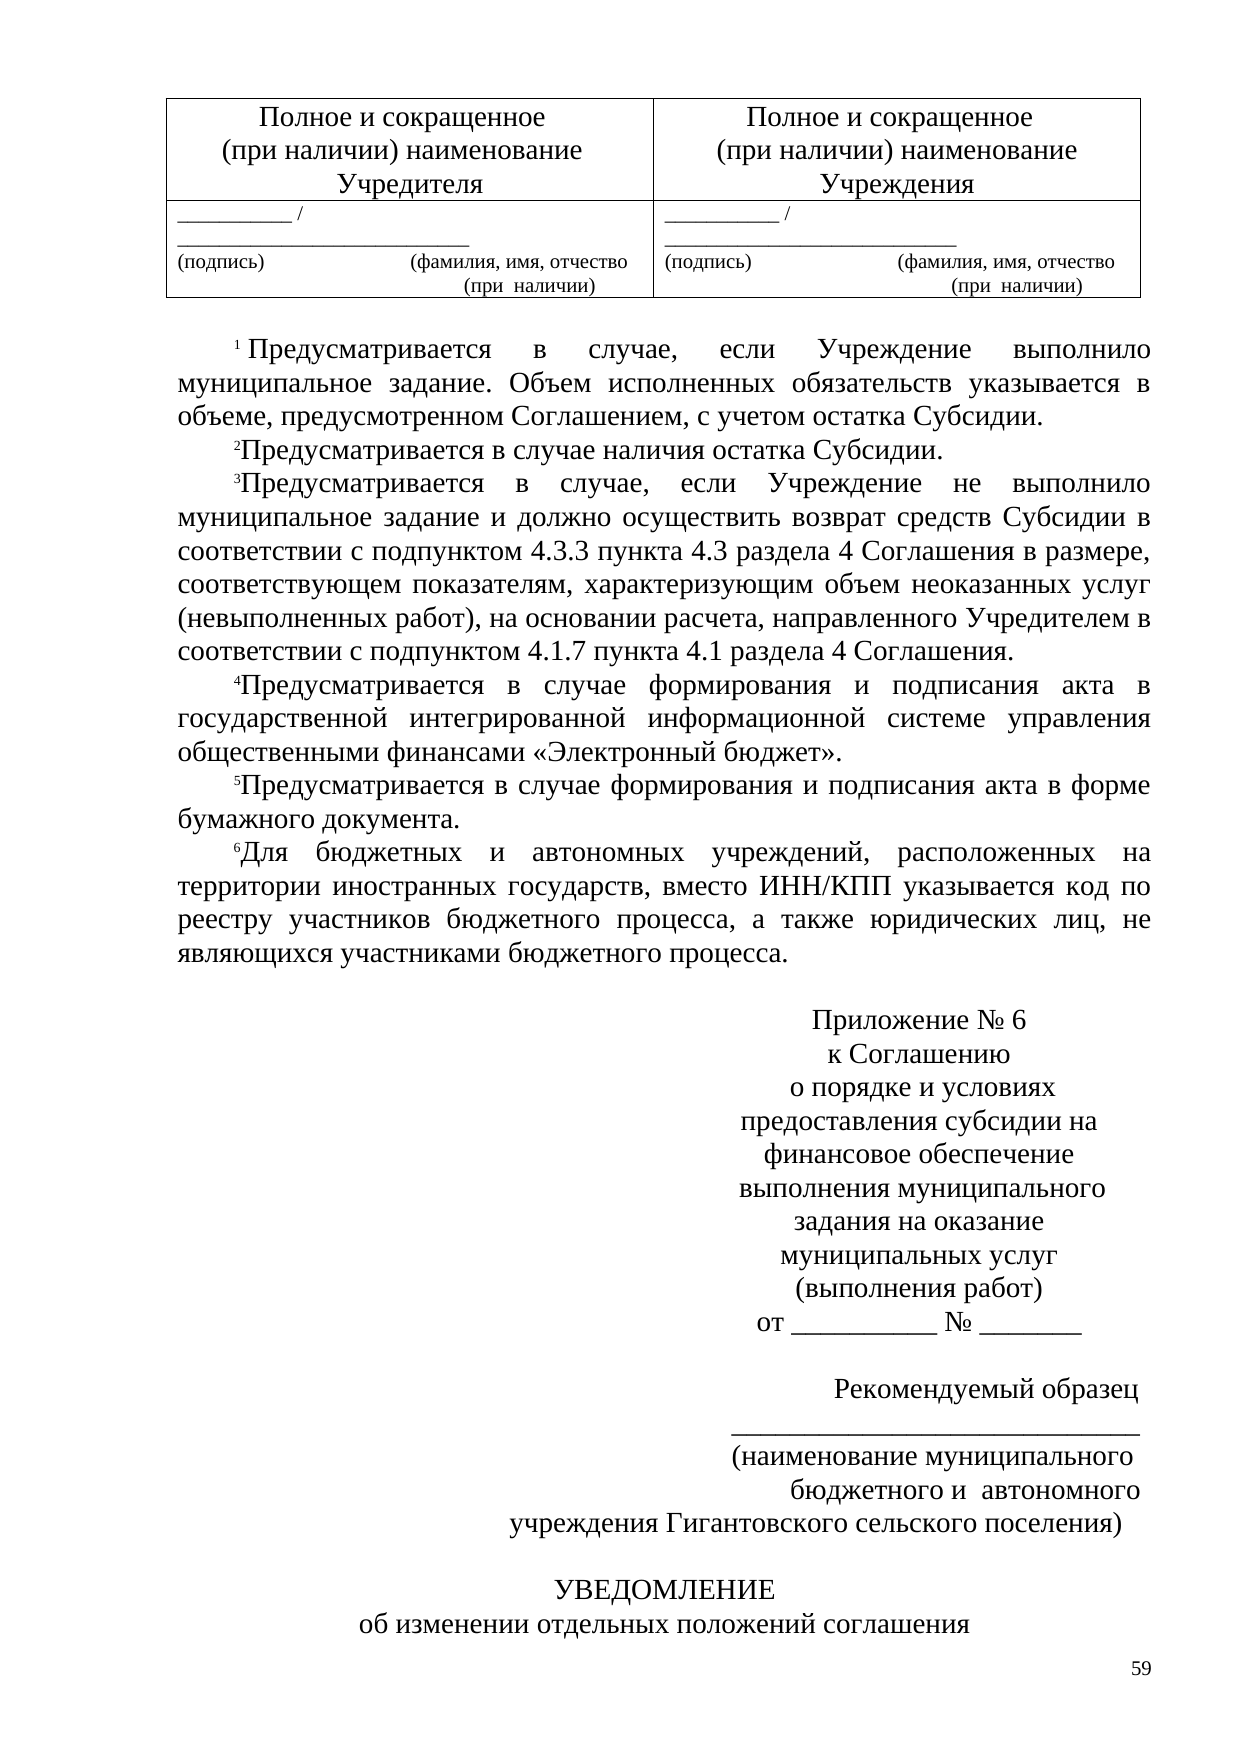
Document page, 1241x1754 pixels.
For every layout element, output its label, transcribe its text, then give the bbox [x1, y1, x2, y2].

table_cell ___________ / ____________________________ (подпись) (фамилия, имя, отчество (при наличии) [654, 201, 1140, 297]
table_header Полное и сокращенное (при наличии) наименование Учреждения [654, 99, 1140, 199]
text 3Предусматривается в случае, если Учреждение не выполнило муниципальное задание и должно осуществить возврат средств Субсидии в соответствии с подпунктом 4.3.3 пункта 4.3 раздела 4 Соглашения в размере, соответствующем показателям, характеризующим объем неоказанных услуг (невыполненных работ), на основании расчета, направленного Учредителем в соответствии с подпунктом 4.1.7 пункта 4.1 раздела 4 Соглашения. [177, 466, 1152, 667]
text бюджетного и автономного [177, 1472, 1152, 1505]
text 2Предусматривается в случае наличия остатка Субсидии. [177, 432, 1152, 466]
table_cell ___________ / ____________________________ (подпись) (фамилия, имя, отчество (при наличии) [167, 201, 653, 297]
text 5Предусматривается в случае формирования и подписания акта в форме бумажного документа. [177, 767, 1152, 834]
text 1 Предусматривается в случае, если Учреждение выполнило муниципальное задание. Объем исполненных обязательств указывается в объеме, предусмотренном Соглашением, с учетом остатка Субсидии. [177, 331, 1152, 432]
text ____________________________ [177, 1405, 1152, 1438]
text (наименование муниципального [177, 1438, 1152, 1472]
text Рекомендуемый образец [177, 1371, 1152, 1405]
text об изменении отдельных положений соглашения [177, 1606, 1152, 1639]
table_header Приложение № 6 к Соглашению о порядке и условиях предоставления субсидии на финансовое обеспечение выполнения муниципального задания на оказание муниципальных услуг (выполнения работ) от __________ № _______ [166, 1002, 1140, 1338]
text 6Для бюджетных и автономных учреждений, расположенных на территории иностранных государств, вместо ИНН/КПП указывается код по реестру участников бюджетного процесса, а также юридических лиц, не являющихся участниками бюджетного процесса. [177, 834, 1152, 969]
table_header Полное и сокращенное (при наличии) наименование Учредителя [167, 99, 653, 199]
text УВЕДОМЛЕНИЕ [177, 1572, 1152, 1606]
text 4Предусматривается в случае формирования и подписания акта в государственной интегрированной информационной системе управления общественными финансами «Электронный бюджет». [177, 667, 1152, 767]
text учреждения Гигантовского сельского поселения) [177, 1505, 1152, 1539]
